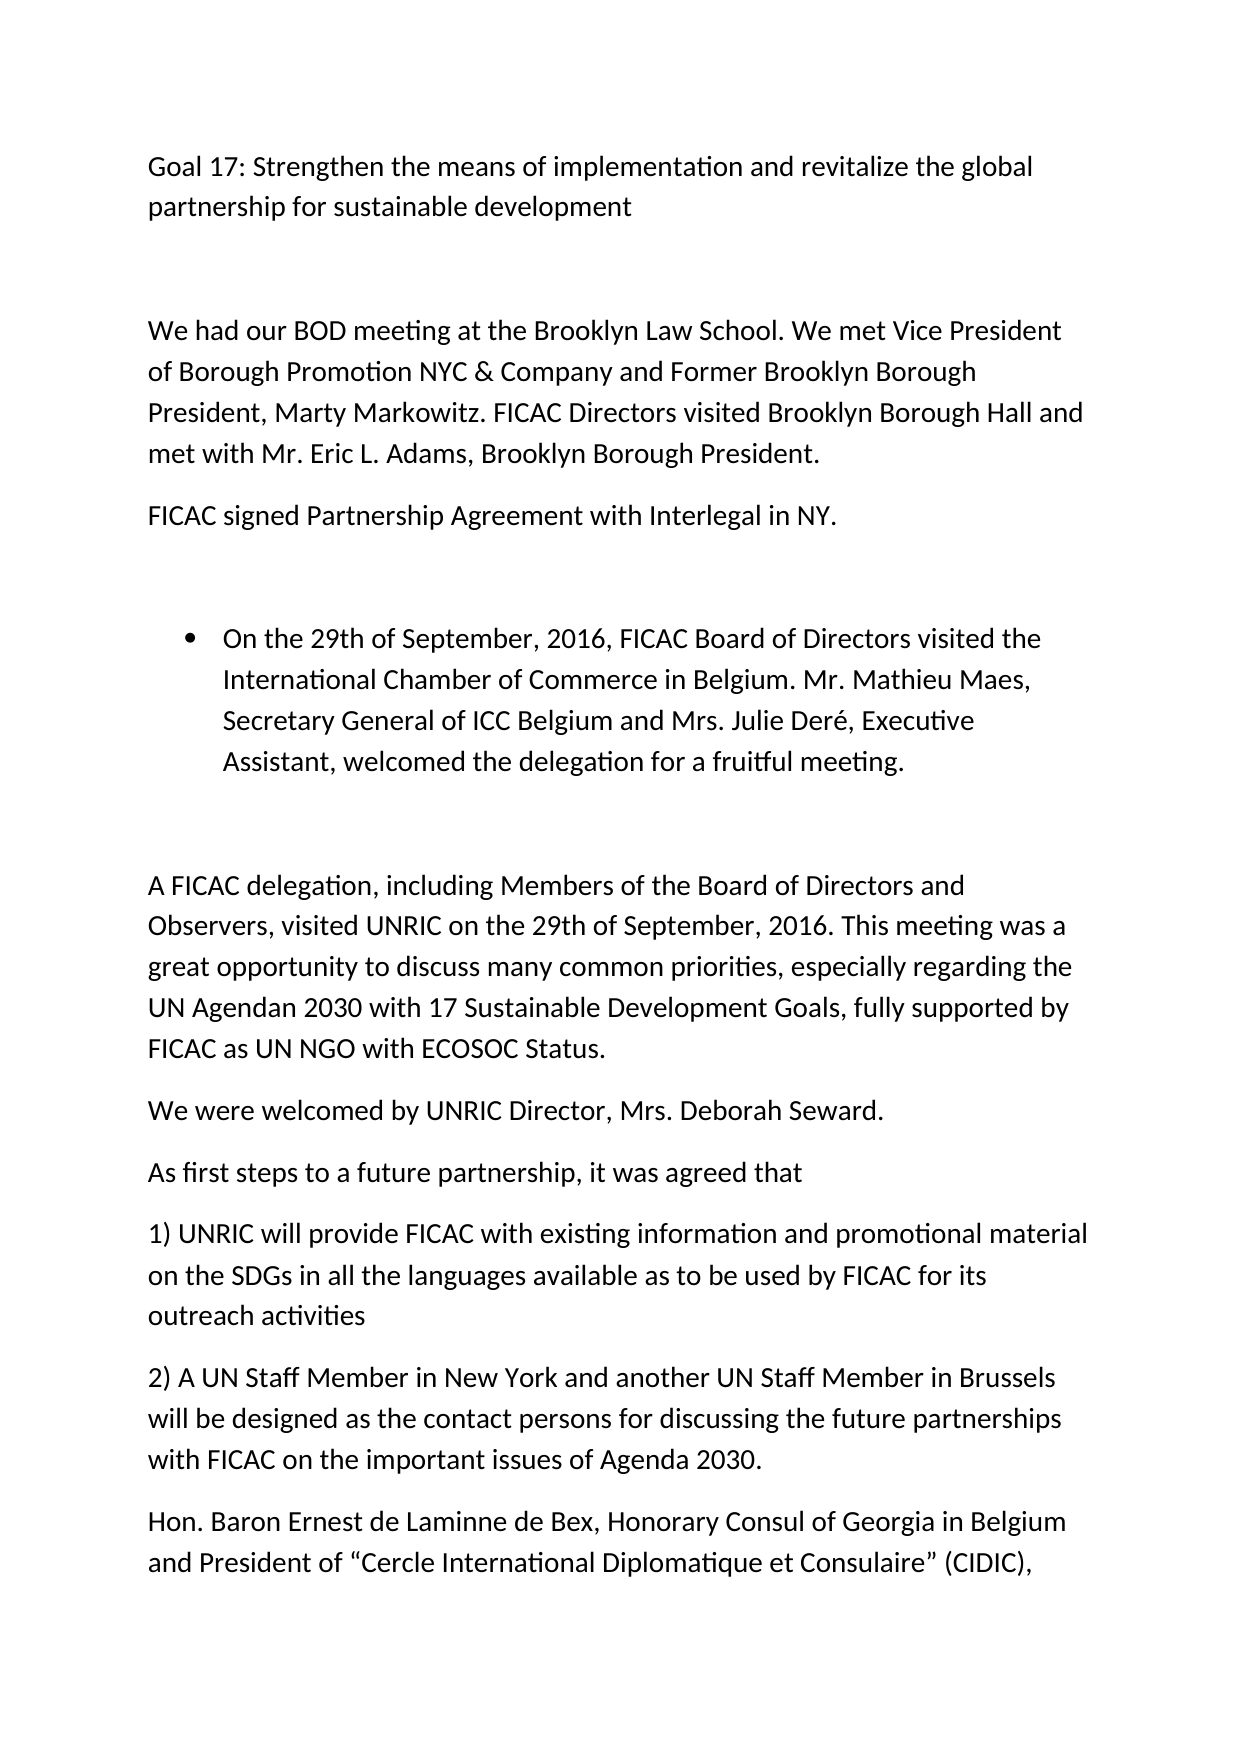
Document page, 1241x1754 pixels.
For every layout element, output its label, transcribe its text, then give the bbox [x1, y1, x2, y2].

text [148, 1503, 1093, 1579]
text We were welcomed by UNRIC Director, Mrs. Deborah Seward. [148, 1092, 1093, 1128]
list On the 29th of September, 2016, FICAC Board of Directors visited the International Chamber of Commerce in Belgium. Mr. Mathieu Maes, Secretary General of ICC Belgium and Mrs. Julie Deré, Executive Assistant, welcomed the delegation for a fruitful meeting. [185, 620, 1093, 779]
text We had our BOD meeting at the Brooklyn Law School. We met Vice President of Borough Promotion NYC & Company and Former Brooklyn Borough President, Marty Markowitz. FICAC Directors visited Brooklyn Borough Hall and met with Mr. Eric L. Adams, Brooklyn Borough President. [148, 312, 1093, 471]
text 1) UNRIC will provide FICAC with existing information and promotional material on the SDGs in all the languages available as to be used by FICAC for its outreach activities [148, 1216, 1093, 1333]
text FICAC signed Partnership Agreement with Interlegal in NY. [148, 497, 1093, 532]
text 2) A UN Staff Member in New York and another UN Staff Member in Brussels will be designed as the contact persons for discussing the future partnerships with FICAC on the important issues of Agenda 2030. [148, 1359, 1093, 1477]
text As first steps to a future partnership, it was agreed that [148, 1154, 1093, 1189]
text A FICAC delegation, including Members of the Board of Directors and Observers, visited UNRIC on the 29th of September, 2016. This meeting was a great opportunity to discuss many common priorities, especially regarding the UN Agendan 2030 with 17 Sustainable Development Goals, fully supported by FICAC as UN NGO with ECOSOC Status. [148, 867, 1093, 1066]
text Goal 17: Strengthen the means of implementation and revitalize the global partnership for sustainable development [148, 148, 1093, 224]
